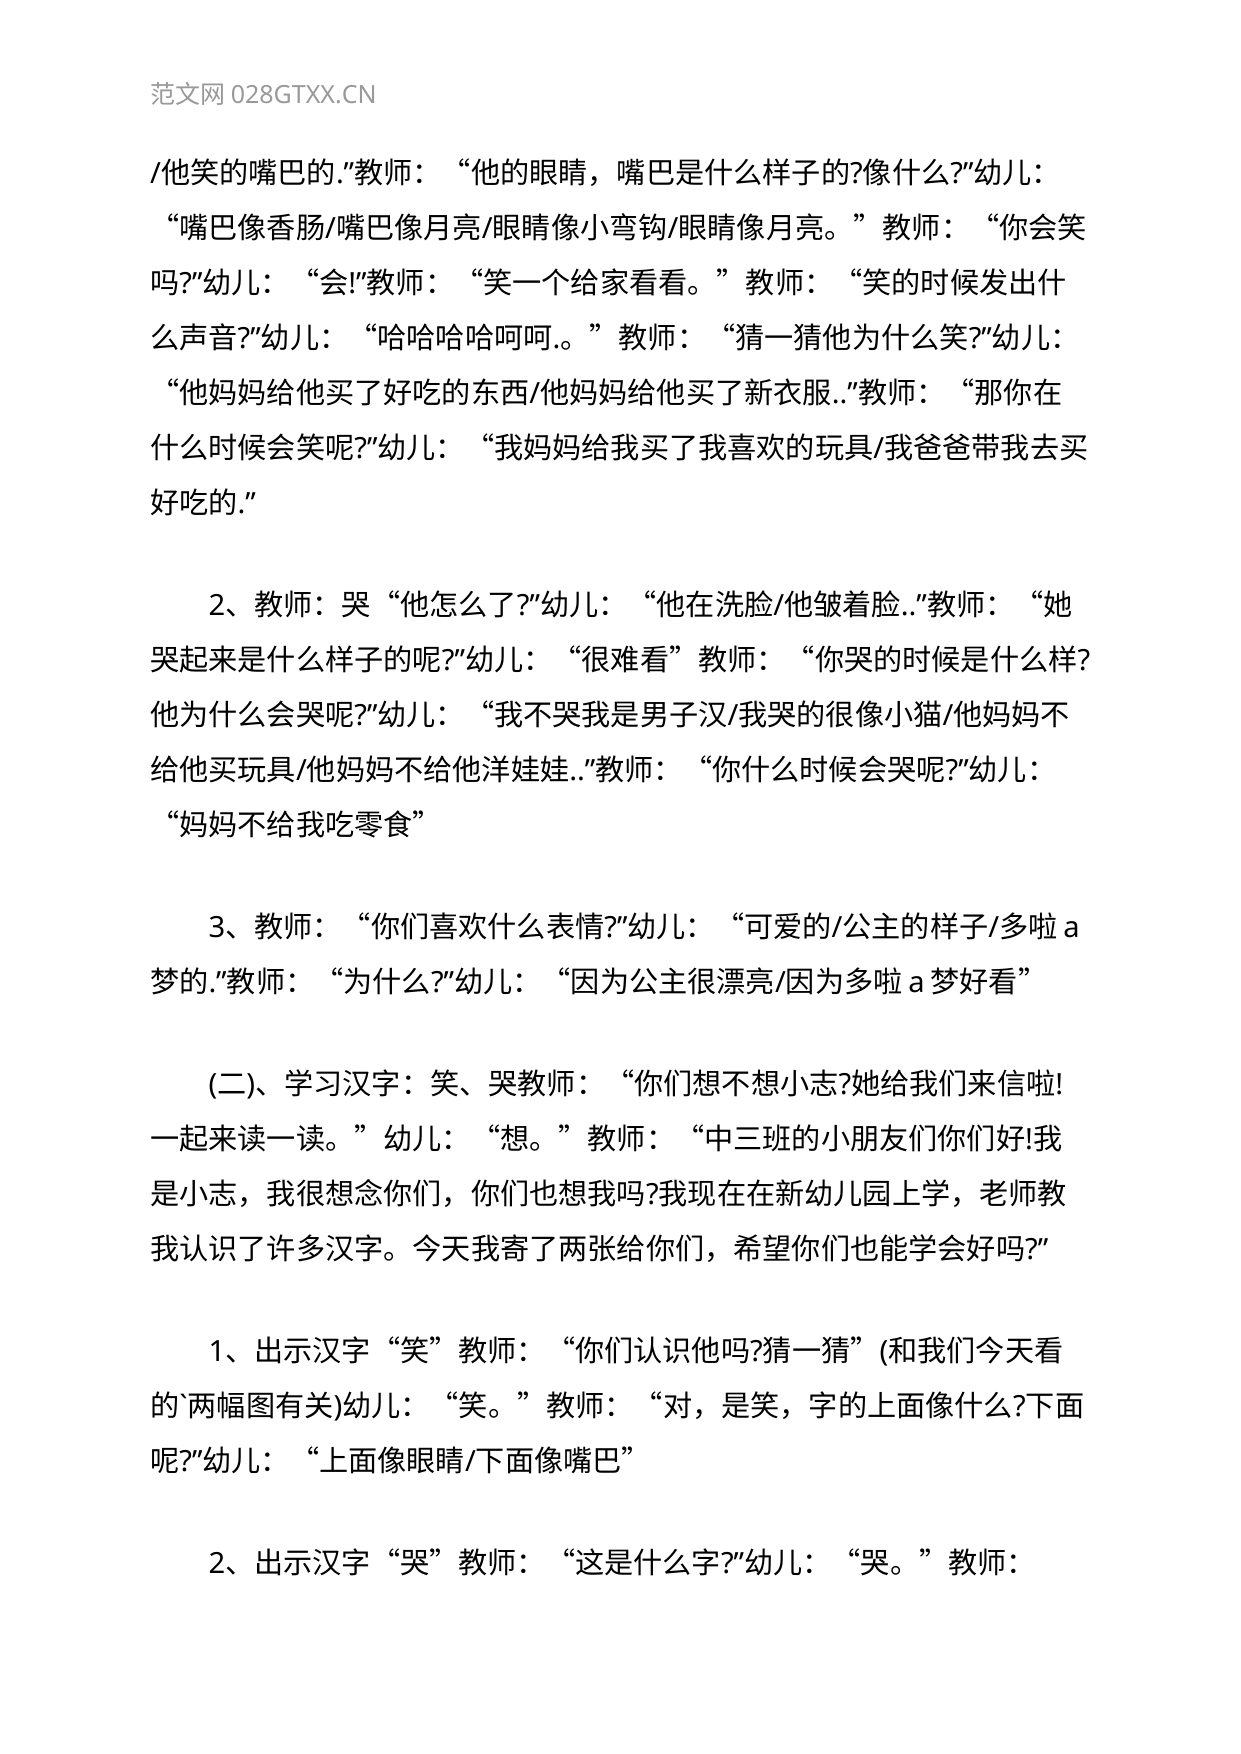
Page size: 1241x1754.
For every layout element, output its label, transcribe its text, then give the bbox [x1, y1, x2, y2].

text 3、教师：“你们喜欢什么表情?”幼儿：“可爱的/公主的样子/多啦a梦的.”教师：“为什么?”幼儿：“因为公主很漂亮/因为多啦a梦好看” [150, 904, 1090, 1001]
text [150, 150, 1090, 522]
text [150, 1540, 1090, 1582]
text (二)、学习汉字：笑、哭教师：“你们想不想小志?她给我们来信啦!一起来读一读。”幼儿：“想。”教师：“中三班的小朋友们你们好!我是小志，我很想念你们，你们也想我吗?我现在在新幼儿园上学，老师教我认识了许多汉字。今天我寄了两张给你们，希望你们也能学会好吗?” [150, 1061, 1090, 1268]
text 1、出示汉字“笑”教师：“你们认识他吗?猜一猜”(和我们今天看的`两幅图有关)幼儿：“笑。”教师：“对，是笑，字的上面像什么?下面呢?”幼儿：“上面像眼睛/下面像嘴巴” [150, 1328, 1090, 1480]
text 2、教师：哭“他怎么了?”幼儿：“他在洗脸/他皱着脸..”教师：“她哭起来是什么样子的呢?”幼儿：“很难看”教师：“你哭的时候是什么样?他为什么会哭呢?”幼儿：“我不哭我是男子汉/我哭的很像小猫/他妈妈不给他买玩具/他妈妈不给他洋娃娃..”教师：“你什么时候会哭呢?”幼儿：“妈妈不给我吃零食” [150, 582, 1090, 844]
